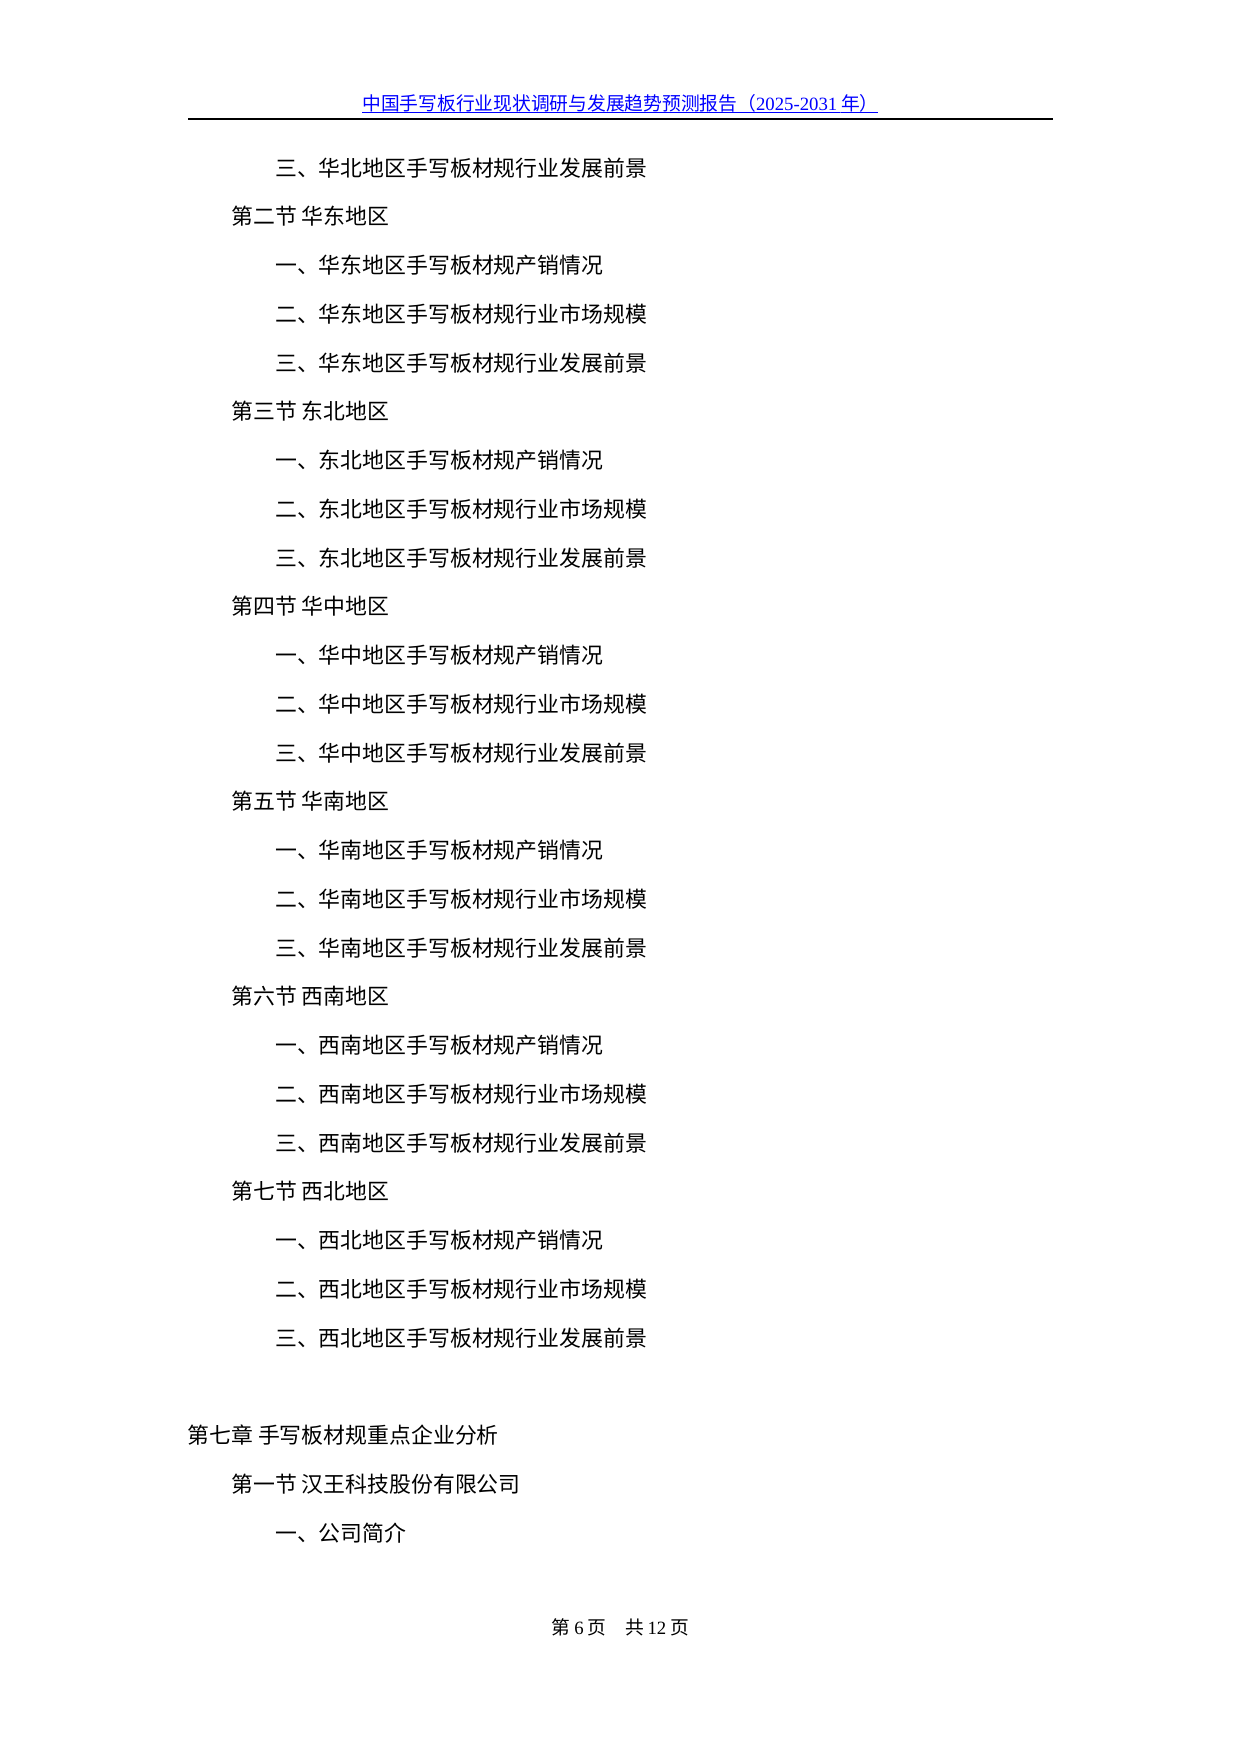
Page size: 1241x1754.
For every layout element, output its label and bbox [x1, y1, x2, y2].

text [187, 150, 1053, 1548]
